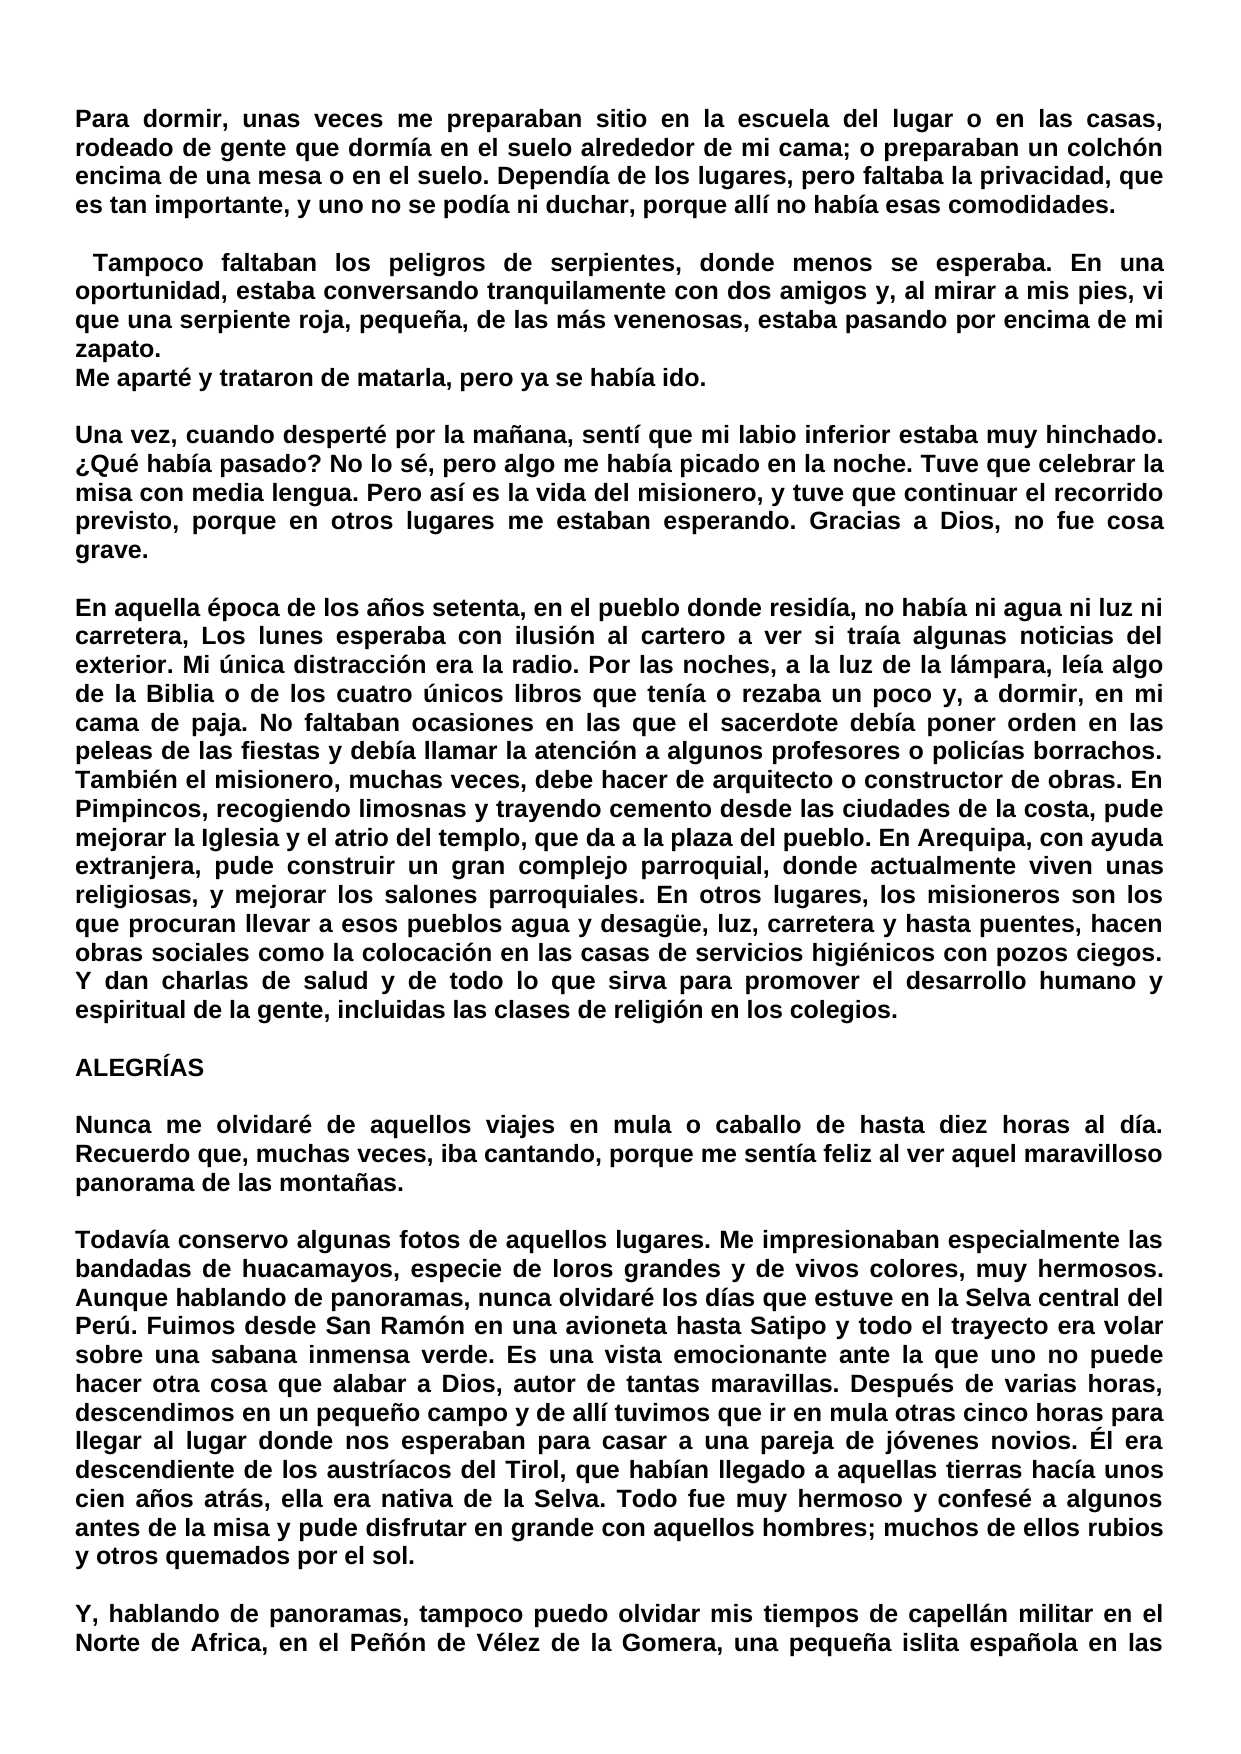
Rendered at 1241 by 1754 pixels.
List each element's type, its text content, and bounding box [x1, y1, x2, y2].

text Todavía conservo algunas fotos de aquellos lugares. Me impresionaban especialmente las bandadas de huacamayos, especie de loros grandes y de vivos colores, muy hermosos. Aunque hablando de panoramas, nunca olvidaré los días que estuve en la Selva central del Perú. Fuimos desde San Ramón en una avioneta hasta Satipo y todo el trayecto era volar sobre una sabana inmensa verde. Es una vista emocionante ante la que uno no puede hacer otra cosa que alabar a Dios, autor de tantas maravillas. Después de varias horas, descendimos en un pequeño campo y de allí tuvimos que ir en mula otras cinco horas para llegar al lugar donde nos esperaban para casar a una pareja de jóvenes novios. Él era descendiente de los austríacos del Tirol, que habían llegado a aquellas tierras hacía unos cien años atrás, ella era nativa de la Selva. Todo fue muy hermoso y confesé a algunos antes de la misa y pude disfrutar en grande con aquellos hombres; muchos de ellos rubios y otros quemados por el sol. [75, 1196, 1165, 1570]
text Para dormir, unas veces me preparaban sitio en la escuela del lugar o en las casas, rodeado de gente que dormía en el suelo alrededor de mi cama; o preparaban un colchón encima de una mesa o en el suelo. Dependía de los lugares, pero faltaba la privacidad, que es tan importante, y uno no se podía ni duchar, porque allí no había esas comodidades. [75, 75, 1165, 219]
text ALEGRÍAS Nunca me olvidaré de aquellos viajes en mula o caballo de hasta diez horas al día. Recuerdo que, muchas veces, iba cantando, porque me sentía feliz al ver aquel maravilloso panorama de las montañas. [75, 1024, 1165, 1196]
text Una vez, cuando desperté por la mañana, sentí que mi labio inferior estaba muy hinchado. ¿Qué había pasado? No lo sé, pero algo me había picado en la noche. Tuve que celebrar la misa con media lengua. Pero así es la vida del misionero, y tuve que continuar el recorrido previsto, porque en otros lugares me estaban esperando. Gracias a Dios, no fue cosa grave. En aquella época de los años setenta, en el pueblo donde residía, no había ni agua ni luz ni carretera, Los lunes esperaba con ilusión al cartero a ver si traía algunas noticias del exterior. Mi única distracción era la radio. Por las noches, a la luz de la lámpara, leía algo de la Biblia o de los cuatro únicos libros que tenía o rezaba un poco y, a dormir, en mi cama de paja. No faltaban ocasiones en las que el sacerdote debía poner orden en las peleas de las fiestas y debía llamar la atención a algunos profesores o policías borrachos. También el misionero, muchas veces, debe hacer de arquitecto o constructor de obras. En Pimpincos, recogiendo limosnas y trayendo cemento desde las ciudades de la costa, pude mejorar la Iglesia y el atrio del templo, que da a la plaza del pueblo. En Arequipa, con ayuda extranjera, pude construir un gran complejo parroquial, donde actualmente viven unas religiosas, y mejorar los salones parroquiales. En otros lugares, los misioneros son los que procuran llevar a esos pueblos agua y desagüe, luz, carretera y hasta puentes, hacen obras sociales como la colocación en las casas de servicios higiénicos con pozos ciegos. Y dan charlas de salud y de todo lo que sirva para promover el desarrollo humano y espiritual de la gente, incluidas las clases de religión en los colegios. [75, 391, 1165, 1024]
text Me aparté y trataron de matarla, pero ya se había ido. [75, 362, 1165, 391]
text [75, 1570, 1165, 1656]
text Tampoco faltaban los peligros de serpientes, donde menos se esperaba. En una oportunidad, estaba conversando tranquilamente con dos amigos y, al mirar a mis pies, vi que una serpiente roja, pequeña, de las más venenosas, estaba pasando por encima de mi zapato. [75, 219, 1165, 362]
